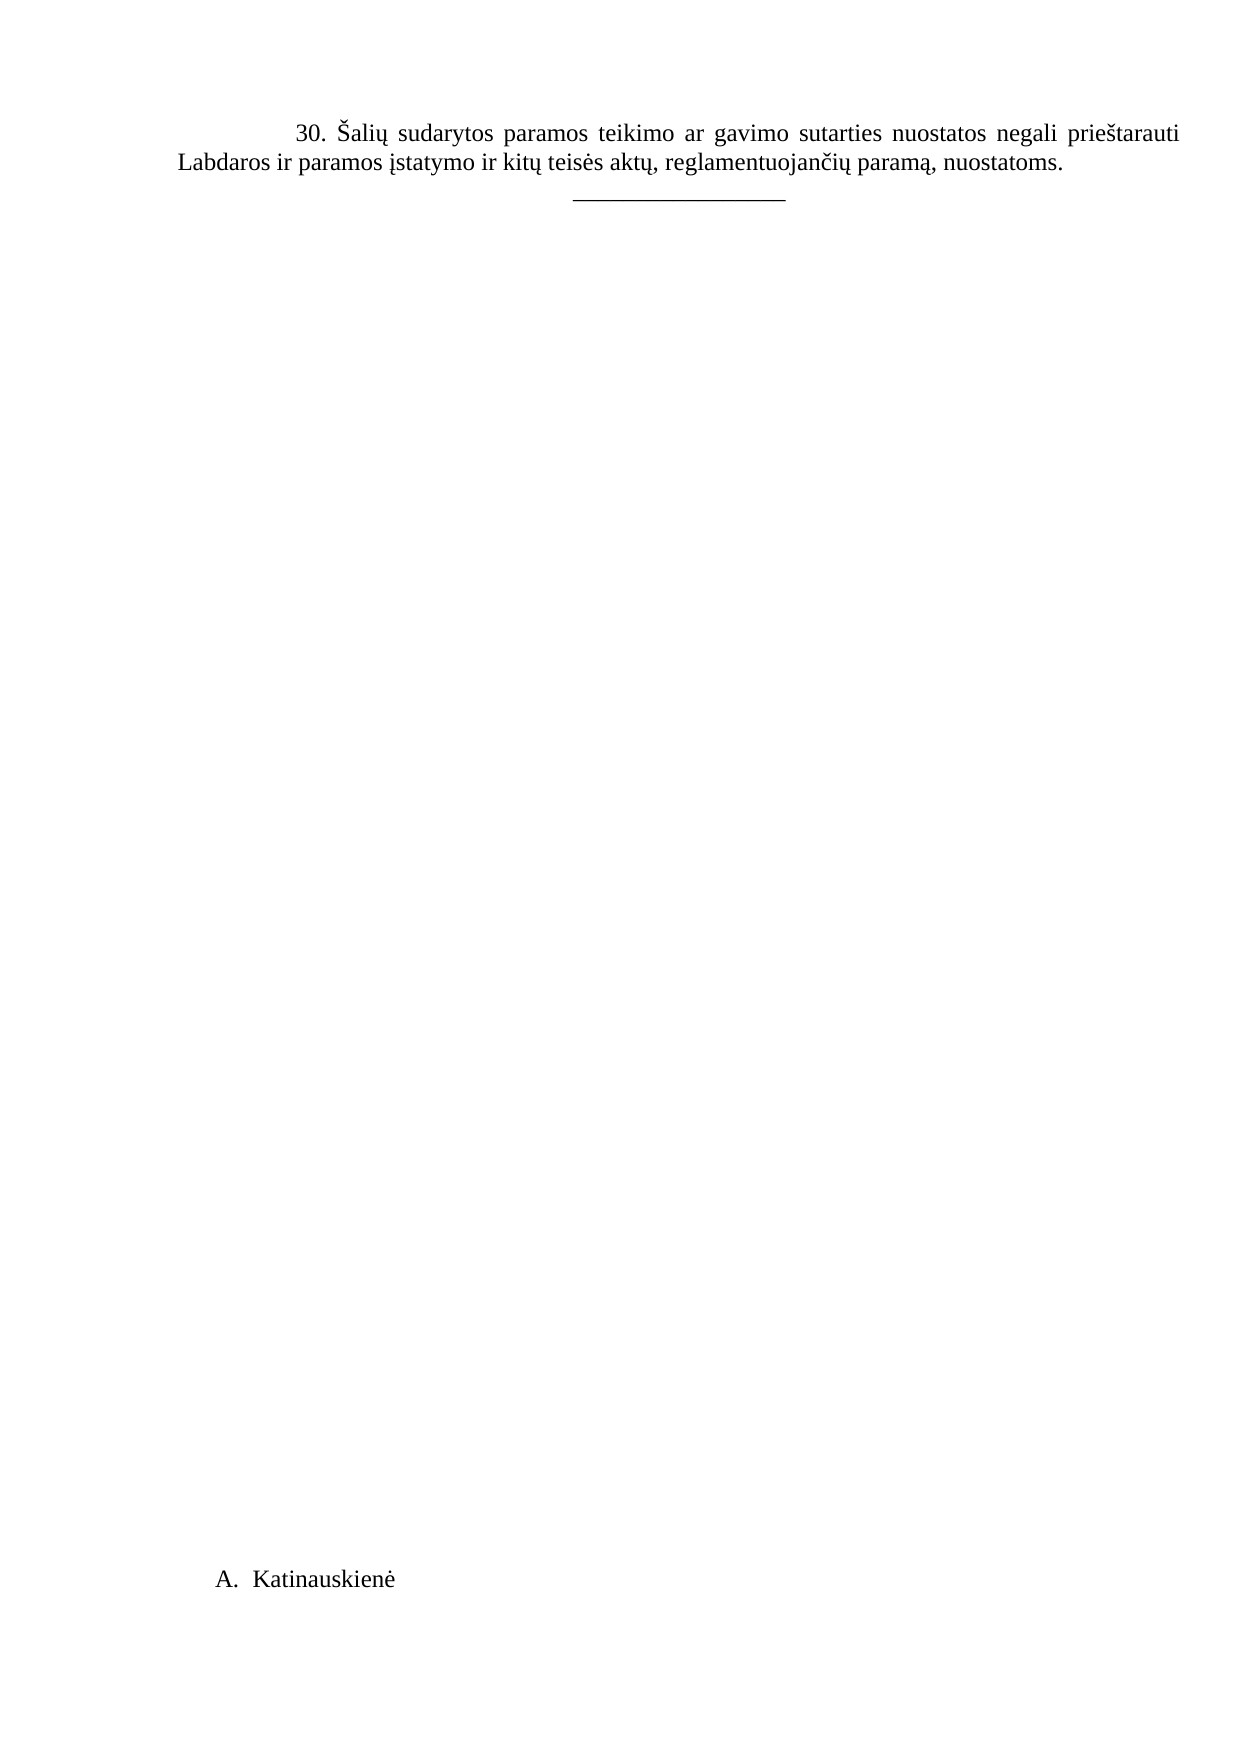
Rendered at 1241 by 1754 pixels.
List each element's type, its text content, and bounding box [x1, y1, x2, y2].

text 30. Šalių sudarytos paramos teikimo ar gavimo sutarties nuostatos negali prieštarauti Labdaros ir paramos įstatymo ir kitų teisės aktų, reglamentuojančių paramą, nuostatoms. [177, 118, 1181, 176]
list Katinauskienė [215, 1564, 1181, 1592]
text _________________ [177, 176, 1181, 204]
